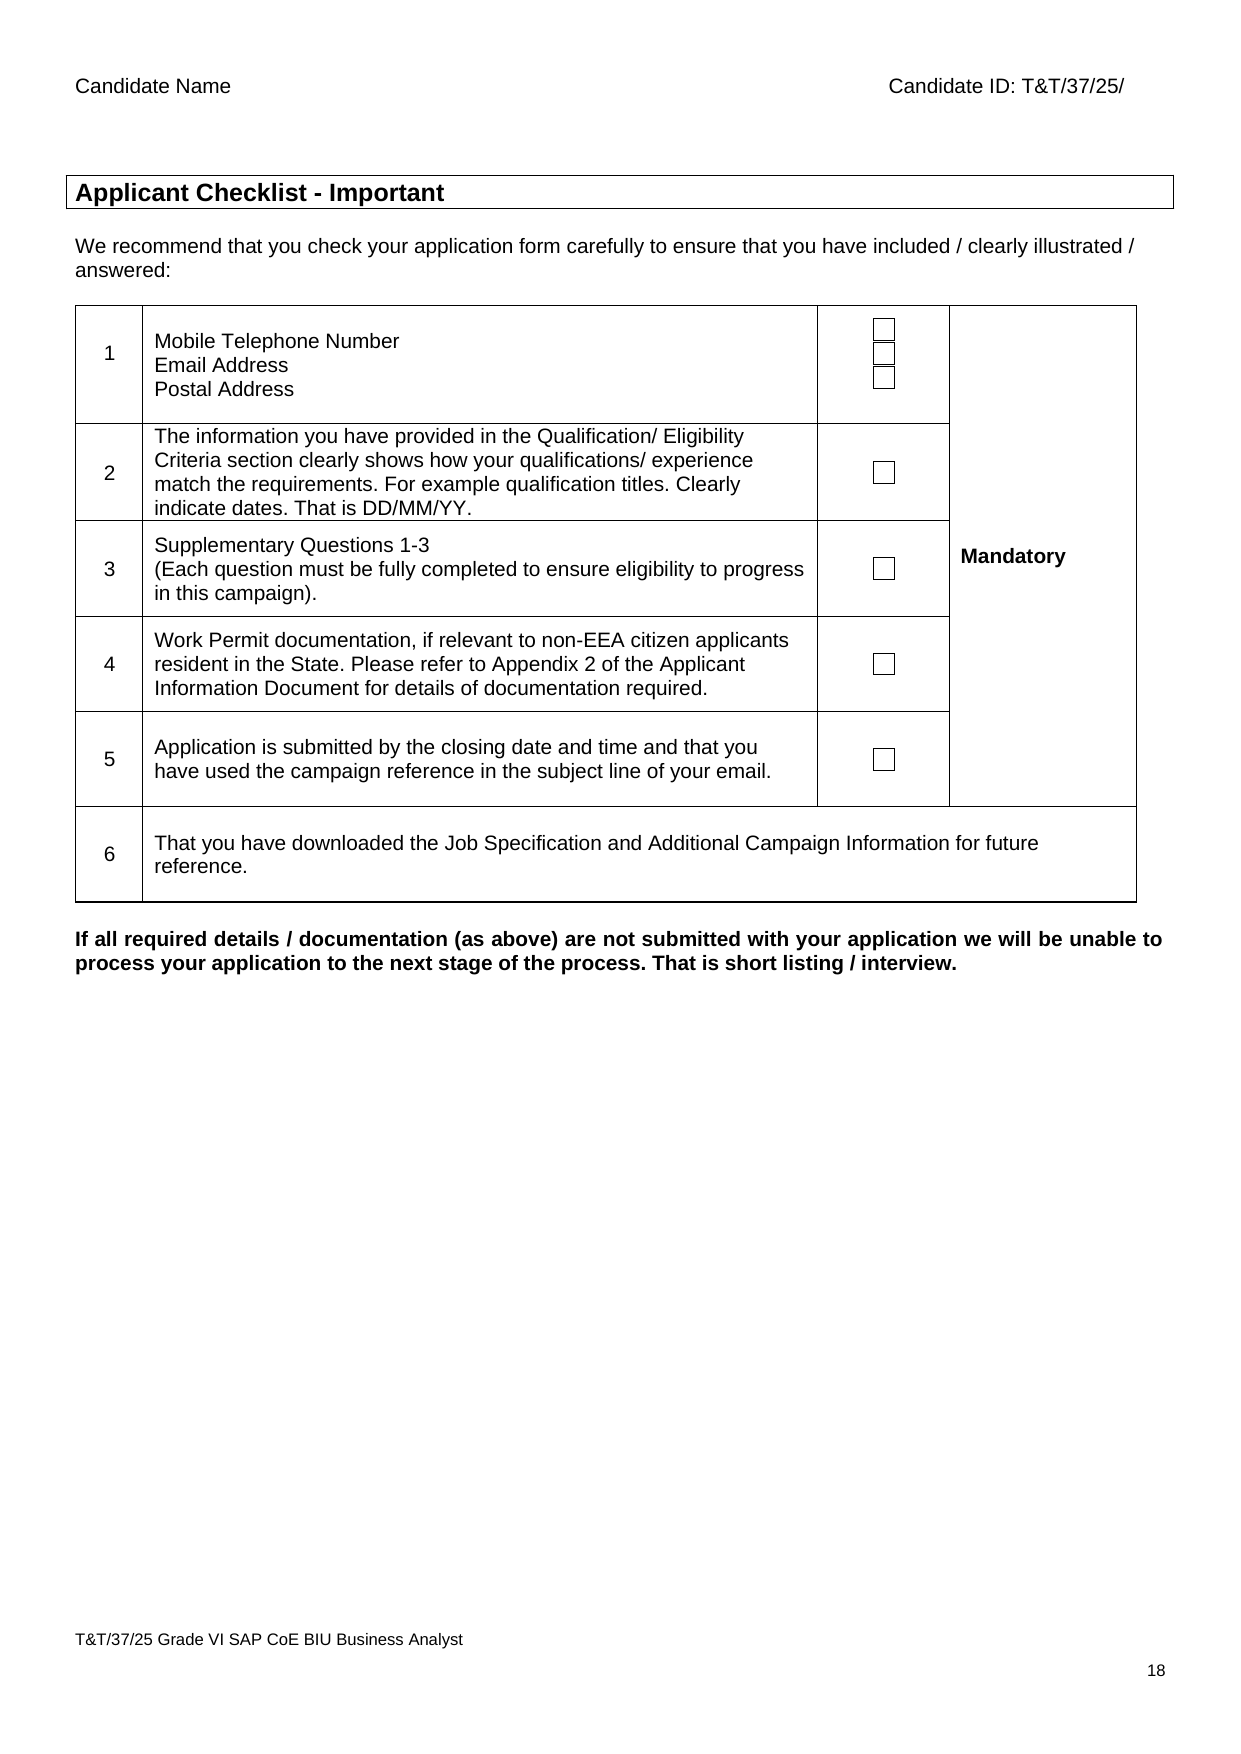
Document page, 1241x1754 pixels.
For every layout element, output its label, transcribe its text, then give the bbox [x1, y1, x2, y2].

table_header Mandatory [950, 306, 1136, 806]
table_header Mobile Telephone Number Email Address Postal Address [143, 306, 817, 423]
table_cell Application is submitted by the closing date and time and that you have used the campaign reference in the subject line of your email. [143, 712, 817, 806]
table_cell [818, 712, 949, 806]
table_cell The information you have provided in the Qualification/ Eligibility Criteria section clearly shows how your qualifications/ experience match the requirements. For example qualification titles. Clearly indicate dates. That is DD/MM/YY. [143, 424, 817, 520]
table_cell 6 [76, 807, 142, 901]
text We recommend that you check your application form carefully to ensure that you have included / clearly illustrated / answered: [75, 233, 1165, 281]
table_cell [818, 424, 949, 520]
table_cell [818, 617, 949, 711]
table_cell 5 [76, 712, 142, 806]
text Applicant Checklist - Important [67, 176, 1173, 208]
table_cell 4 [76, 617, 142, 711]
text If all required details / documentation (as above) are not submitted with your application we will be unable to process your application to the next stage of the process. That is short listing / interview. [75, 926, 1165, 974]
table_cell [818, 521, 949, 616]
table_cell Work Permit documentation, if relevant to non-EEA citizen applicants resident in the State. Please refer to Appendix 2 of the Applicant Information Document for details of documentation required. [143, 617, 817, 711]
table_cell That you have downloaded the Job Specification and Additional Campaign Information for future reference. [143, 807, 1136, 901]
table_header [818, 306, 949, 423]
table_cell 2 [76, 424, 142, 520]
table_header 1 [76, 306, 142, 423]
table_cell Supplementary Questions 1-3 (Each question must be fully completed to ensure eligibility to progress in this campaign). [143, 521, 817, 616]
table_cell 3 [76, 521, 142, 616]
